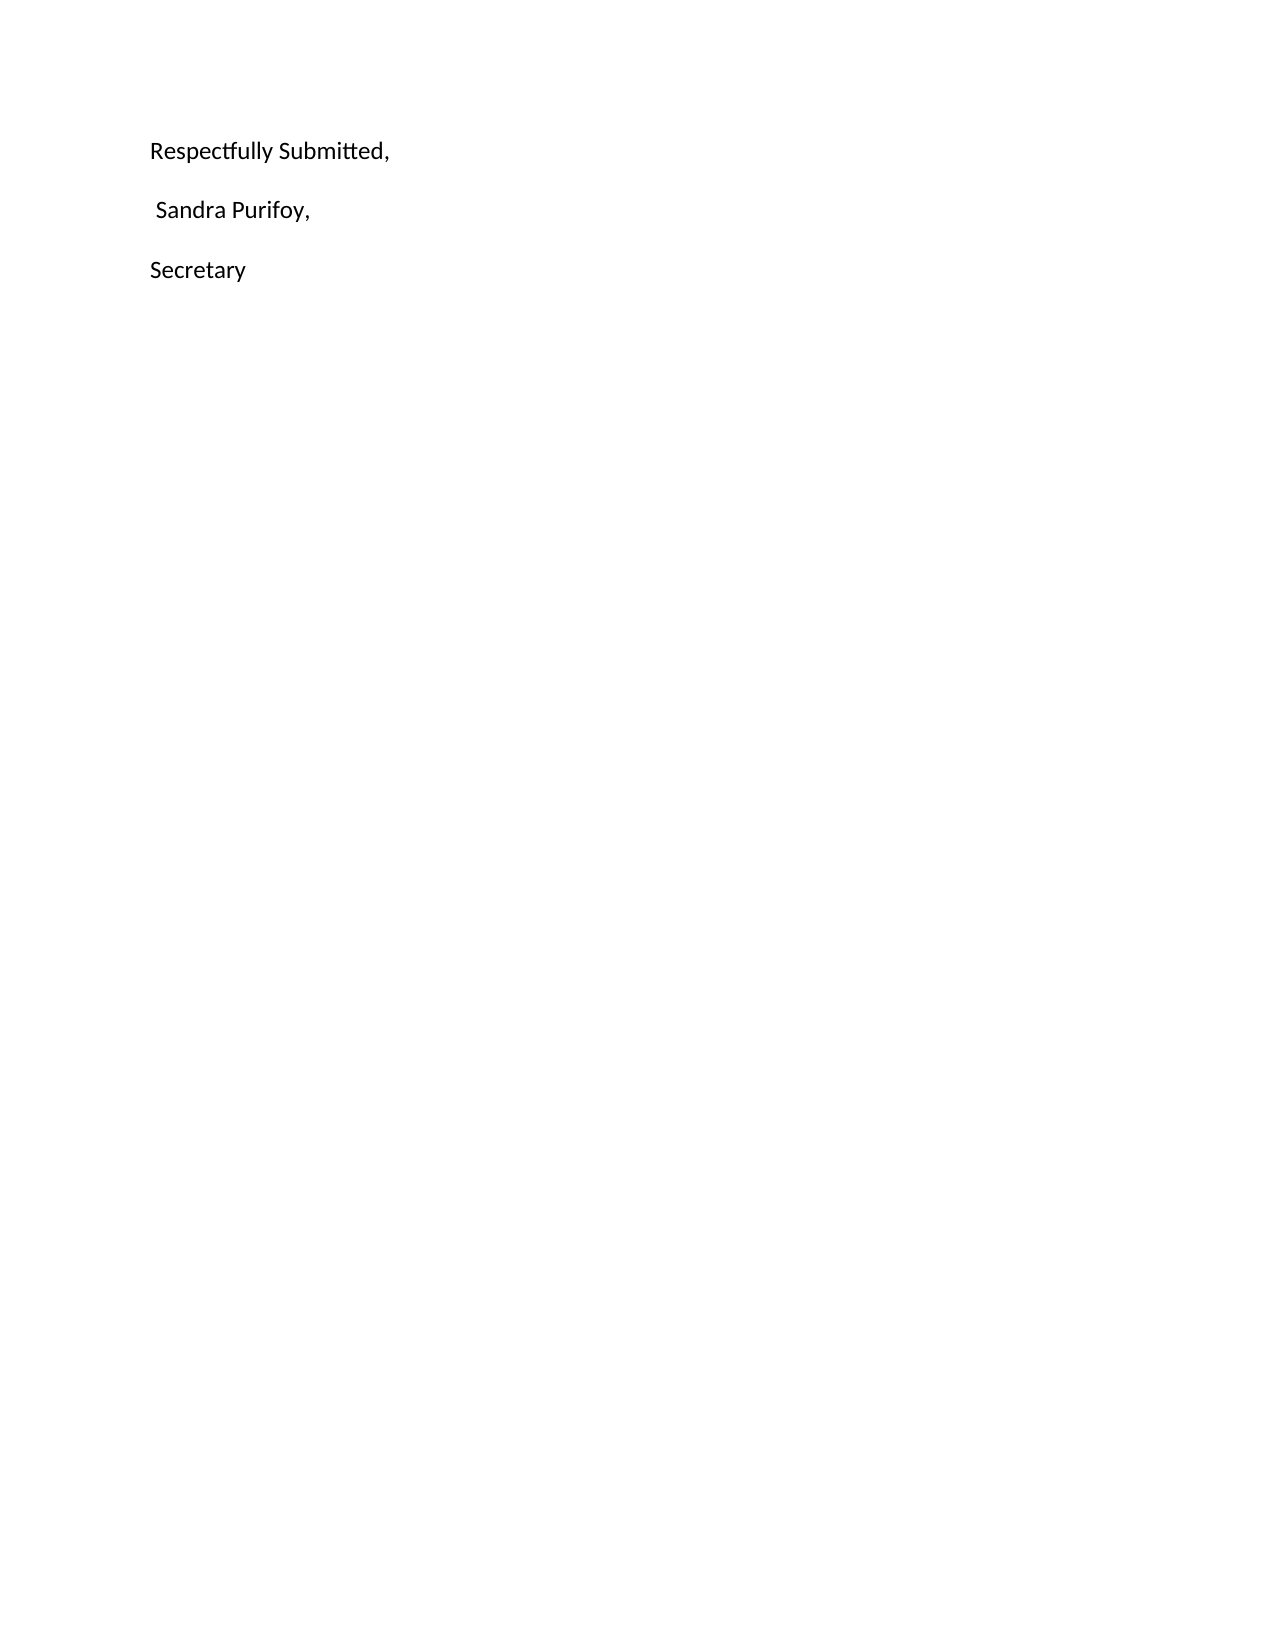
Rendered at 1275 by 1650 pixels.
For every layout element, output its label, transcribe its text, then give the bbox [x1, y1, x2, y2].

text Respectfully Submitted, [150, 135, 1125, 166]
text Sandra Purifoy, [150, 195, 1125, 225]
text Secretary [150, 254, 1125, 285]
